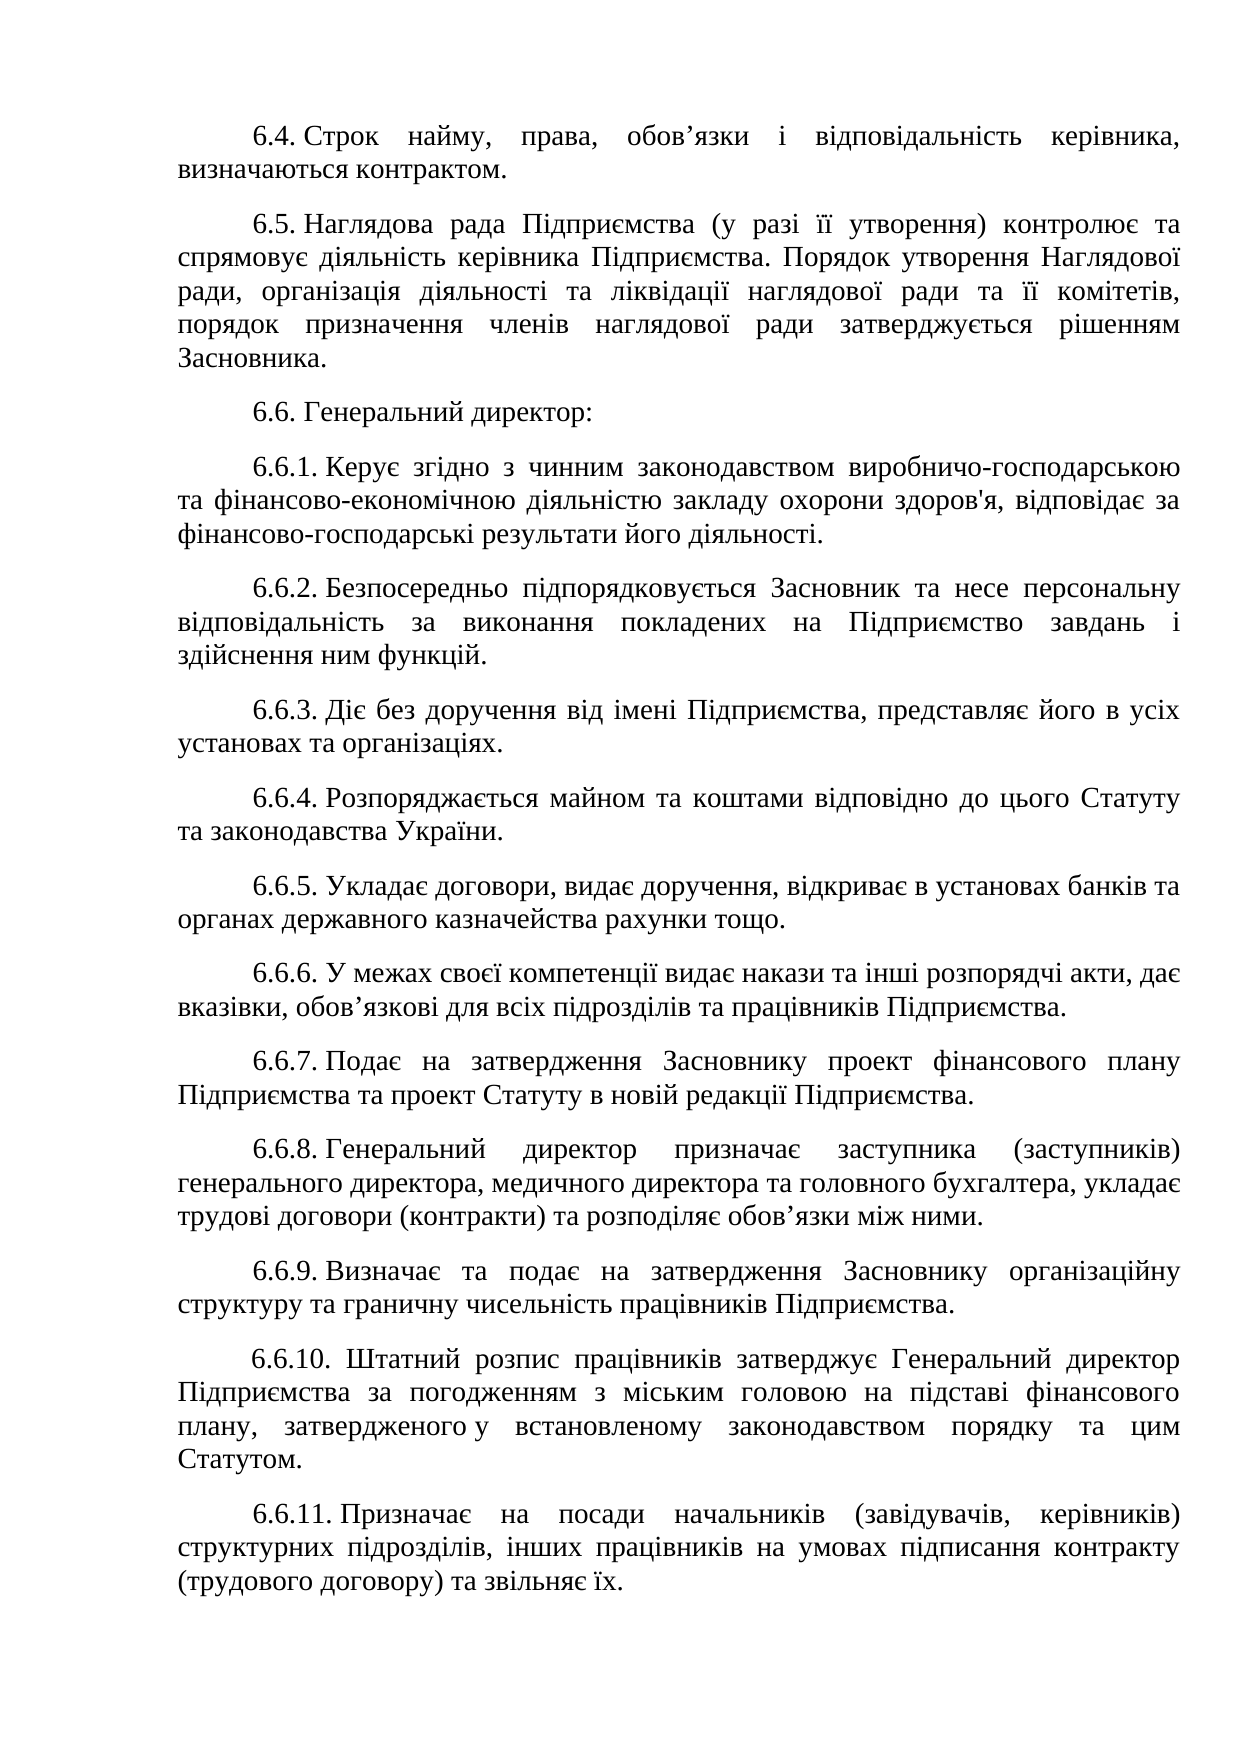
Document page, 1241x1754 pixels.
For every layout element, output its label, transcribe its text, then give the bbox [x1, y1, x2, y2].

text 6.6.8. Генеральний директор призначає заступника (заступників) генерального директора, медичного директора та головного бухгалтера, укладає трудові договори (контракти) та розподіляє обов’язки між ними. [177, 1131, 1181, 1232]
text 6.6.5. Укладає договори, видає доручення, відкриває в установах банків та органах державного казначейства рахунки тощо. [177, 868, 1181, 935]
text 6.6. Генеральний директор: [177, 394, 1181, 428]
text 6.4. Строк найму, права, обов’язки і відповідальність керівника, визначаються контрактом. [177, 118, 1181, 185]
text 6.6.10. Штатний розпис працівників затверджує Генеральний директор Підприємства за погодженням з міським головою на підставі фінансового плану, затвердженого у встановленому законодавством порядку та цим Статутом. [177, 1341, 1181, 1475]
text 6.6.3. Діє без доручення від імені Підприємства, представляє його в усіх установах та організаціях. [177, 692, 1181, 759]
text 6.5. Наглядова рада Підприємства (у разі її утворення) контролює та спрямовує діяльність керівника Підприємства. Порядок утворення Наглядової ради, організація діяльності та ліквідації наглядової ради та її комітетів, порядок призначення членів наглядової ради затверджується рішенням Засновника. [177, 206, 1181, 374]
text 6.6.2. Безпосередньо підпорядковується Засновник та несе персональну відповідальність за виконання покладених на Підприємство завдань і здійснення ним функцій. [177, 570, 1181, 671]
text 6.6.11. Призначає на посади начальників (завідувачів, керівників) структурних підрозділів, інших працівників на умовах підписання контракту (трудового договору) та звільняє їх. [177, 1496, 1181, 1596]
text 6.6.4. Розпоряджається майном та коштами відповідно до цього Статуту та законодавства України. [177, 780, 1181, 847]
text 6.6.6. У межах своєї компетенції видає накази та інші розпорядчі акти, дає вказівки, обов’язкові для всіх підрозділів та працівників Підприємства. [177, 956, 1181, 1023]
text 6.6.1. Керує згідно з чинним законодавством виробничо-господарською та фінансово-економічною діяльністю закладу охорони здоров'я, відповідає за фінансово-господарські результати його діяльності. [177, 449, 1181, 549]
text 6.6.7. Подає на затвердження Засновнику проект фінансового плану Підприємства та проект Статуту в новій редакції Підприємства. [177, 1043, 1181, 1111]
text 6.6.9. Визначає та подає на затвердження Засновнику організаційну структуру та граничну чисельність працівників Підприємства. [177, 1253, 1181, 1320]
